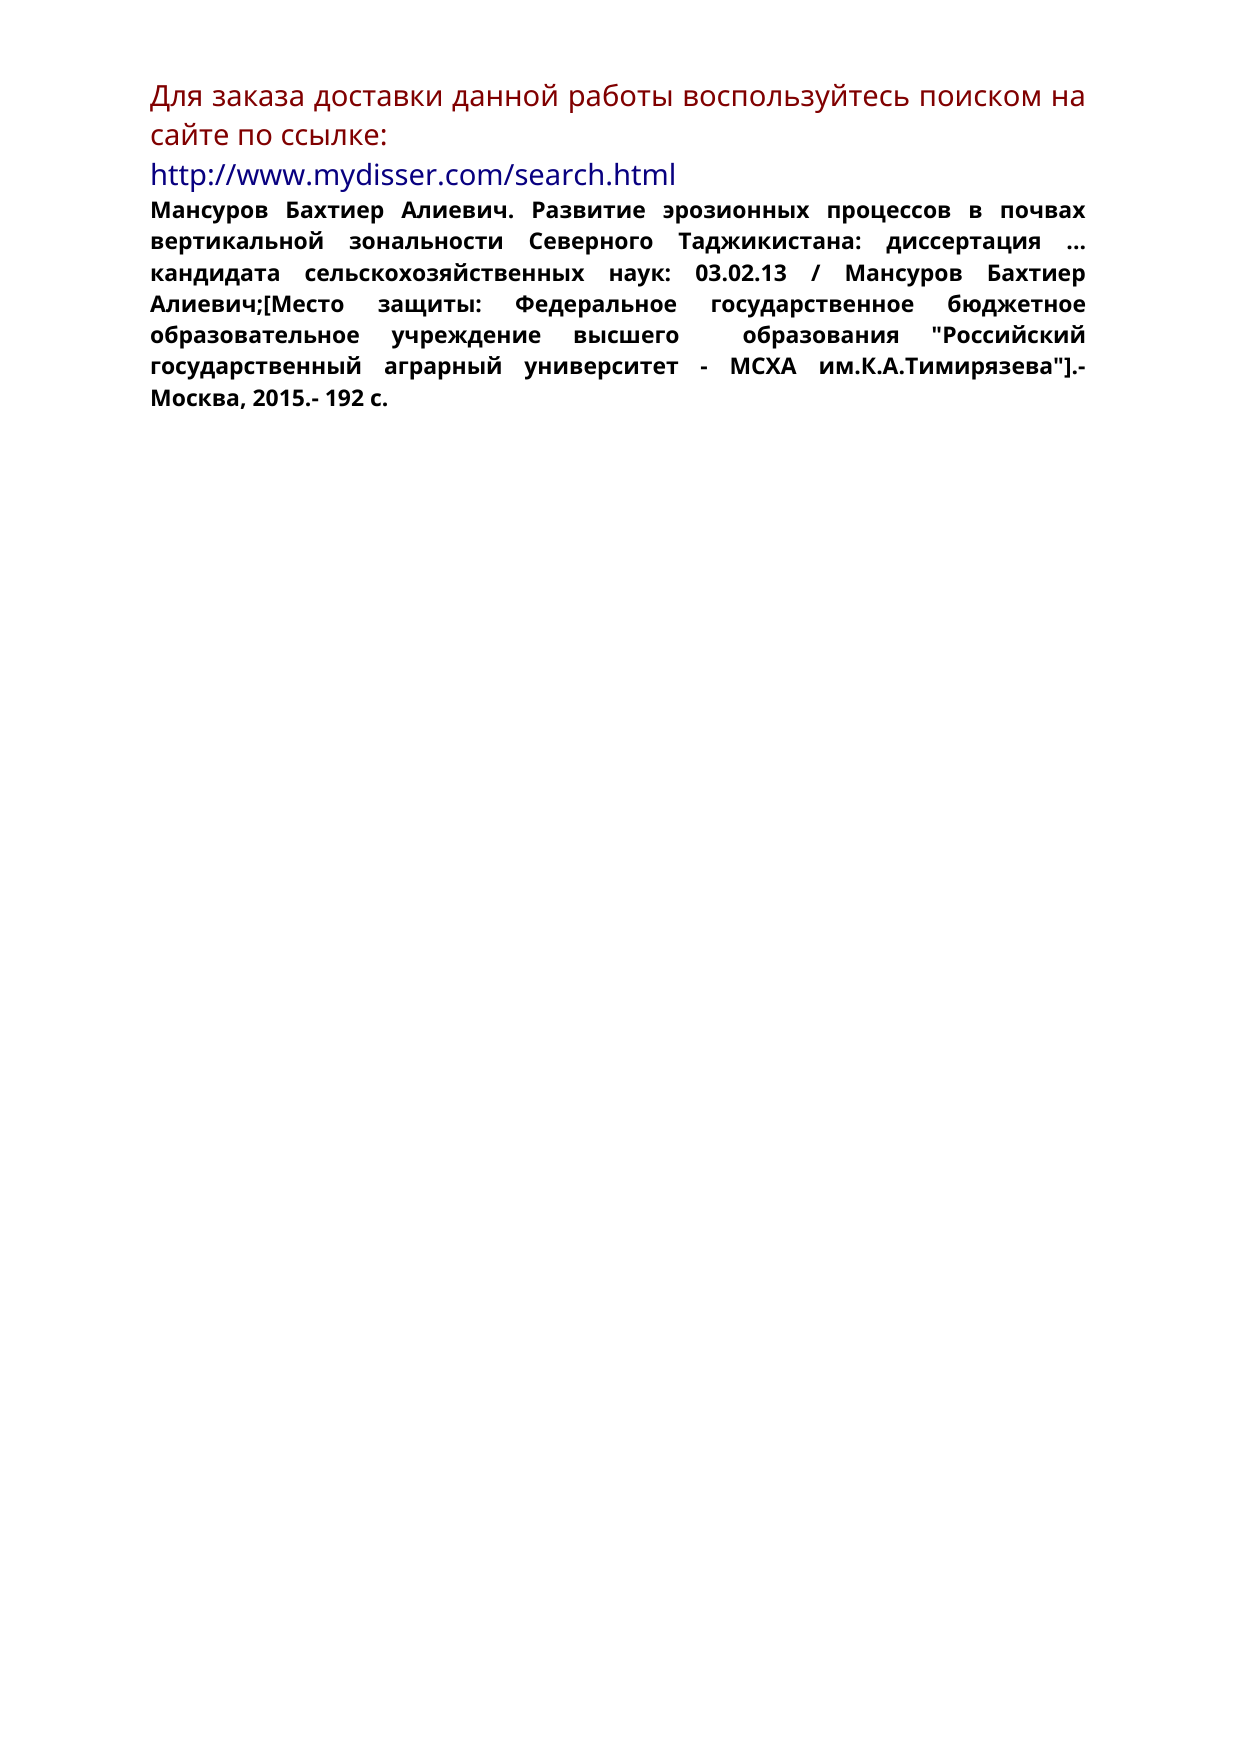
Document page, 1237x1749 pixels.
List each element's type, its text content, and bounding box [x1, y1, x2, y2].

text Мансуров Бахтиер Алиевич. Развитие эрозионных процессов в почвах вертикальной зональности Северного Таджикистана: диссертация ... кандидата сельскохозяйственных наук: 03.02.13 / Мансуров Бахтиер Алиевич;[Место защиты: Федеральное государственное бюджетное образовательное учреждение высшего образования "Российский государственный аграрный университет - МСХА им.К.А.Тимирязева"].- Москва, 2015.- 192 с. [150, 194, 1086, 413]
